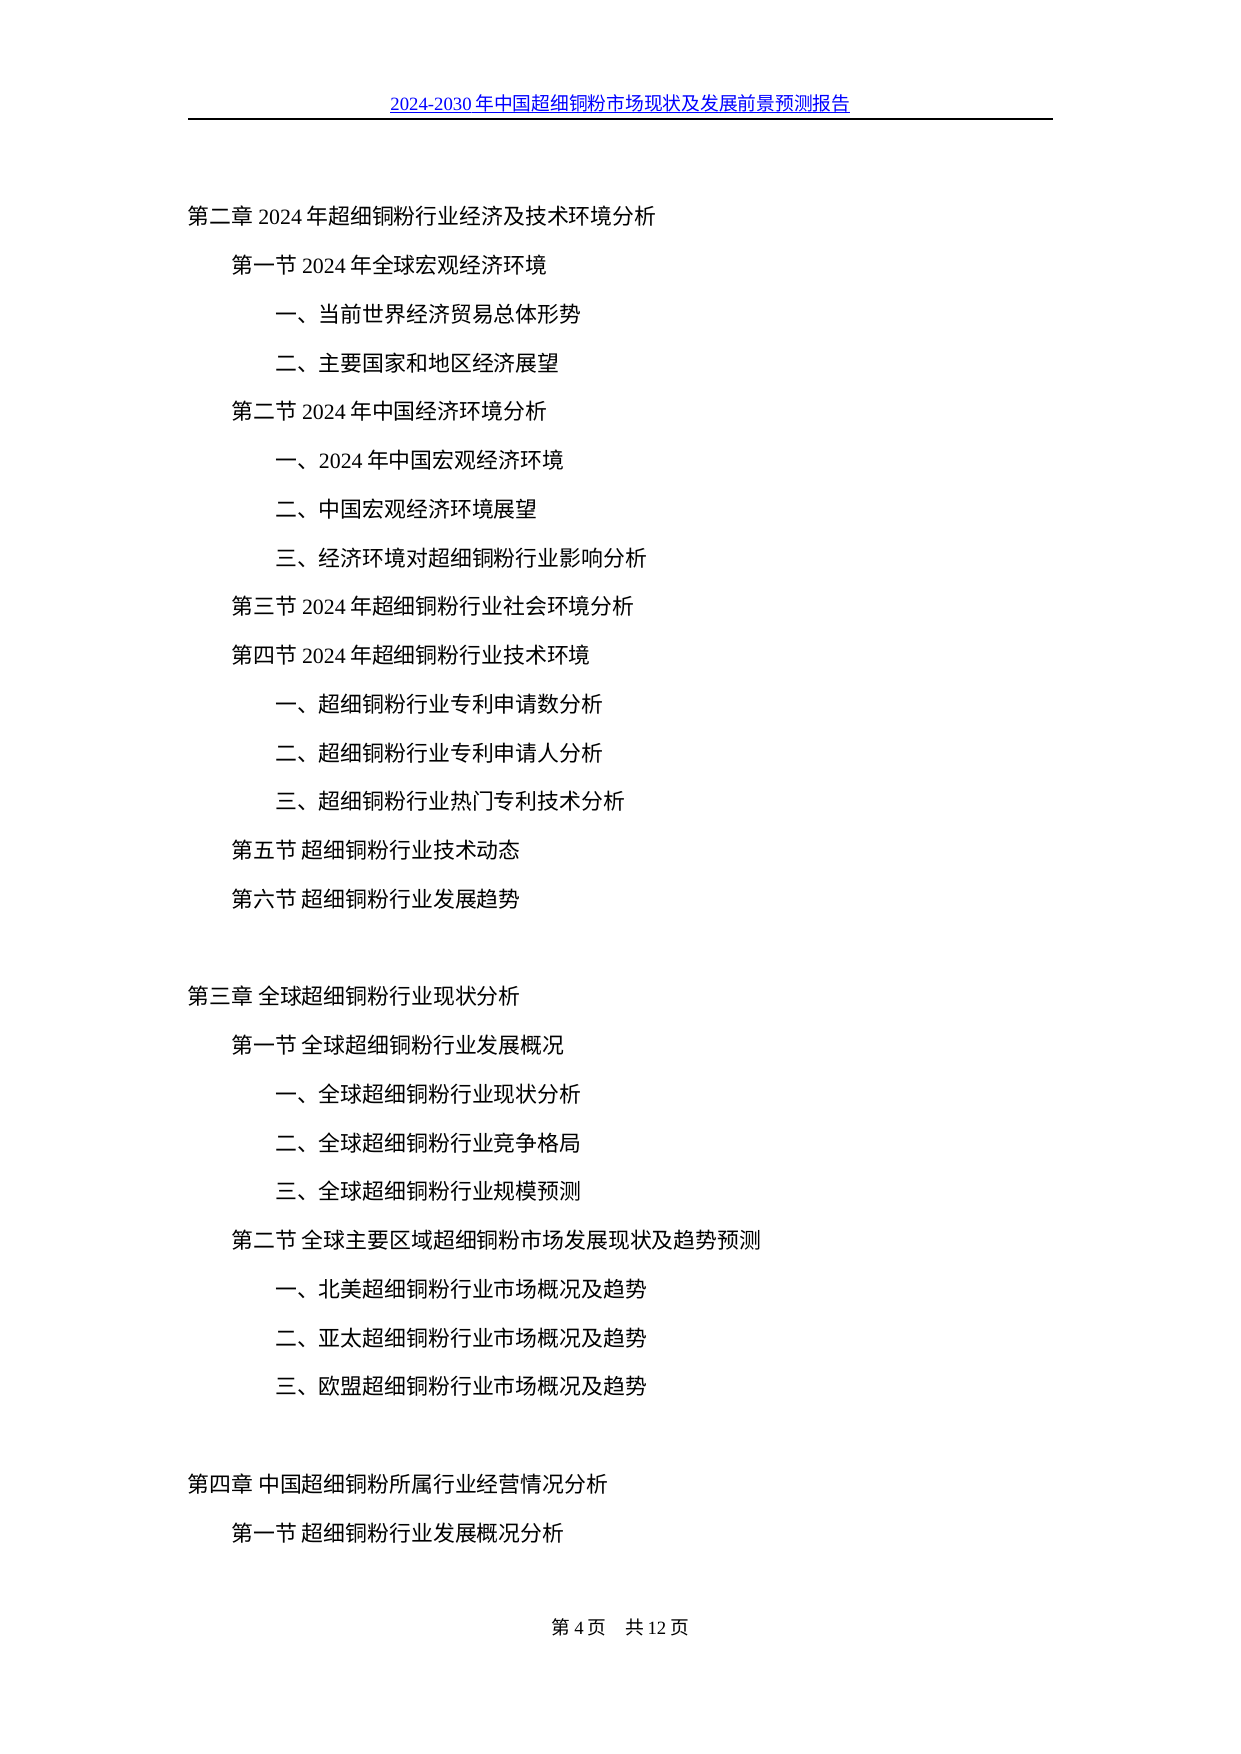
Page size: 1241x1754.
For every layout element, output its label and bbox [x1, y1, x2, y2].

text [187, 150, 1053, 1548]
